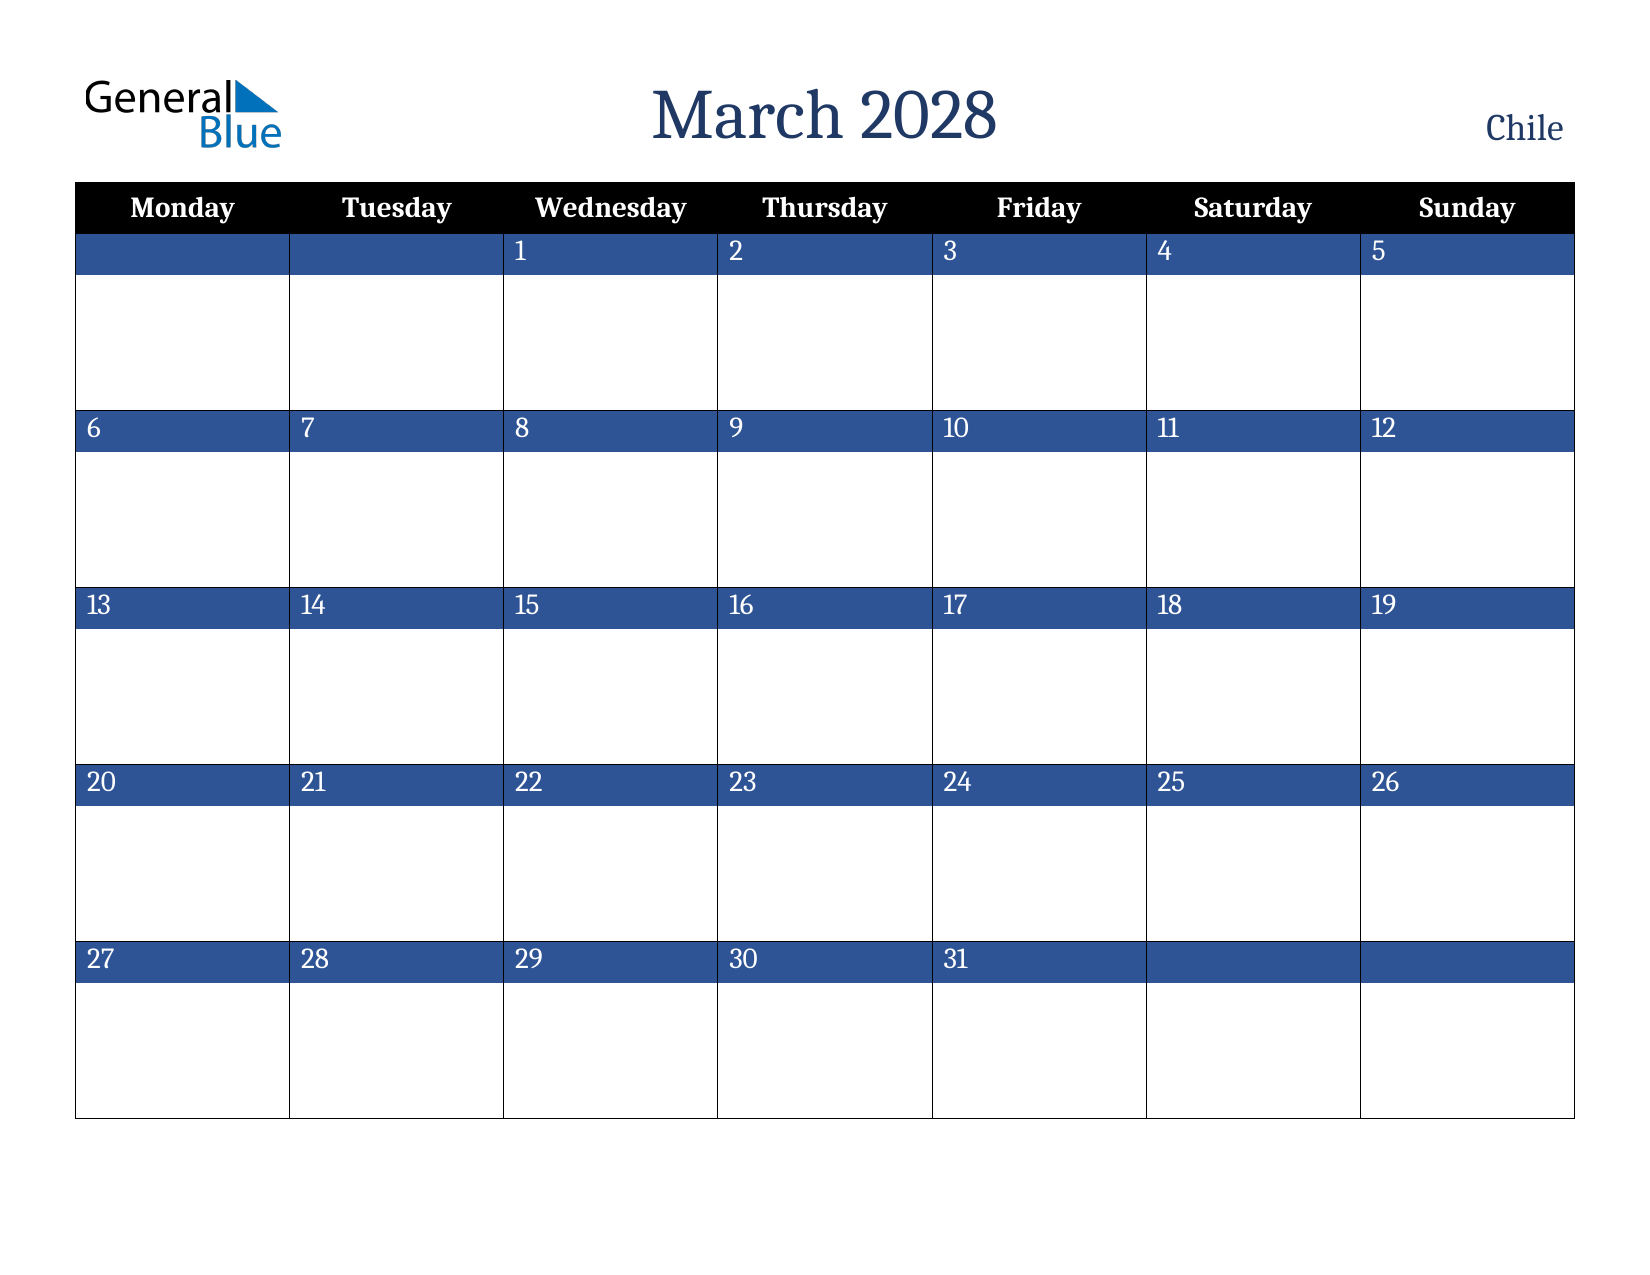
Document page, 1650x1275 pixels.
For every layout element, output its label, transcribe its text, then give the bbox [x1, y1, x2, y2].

table_cell 14 [290, 588, 503, 629]
table_cell [76, 275, 289, 410]
table_cell [76, 629, 289, 764]
table_cell 2 [718, 234, 932, 275]
table_cell 3 [933, 234, 1146, 275]
table_cell 21 [290, 765, 503, 806]
table_cell 6 [76, 411, 289, 452]
table_cell 17 [933, 588, 1146, 629]
table_cell [718, 983, 932, 1118]
table_cell 9 [718, 411, 932, 452]
table_cell [1147, 629, 1360, 764]
picture [86, 80, 281, 148]
table_cell [1147, 452, 1360, 587]
table_cell 13 [76, 588, 289, 629]
table_cell 30 [718, 942, 932, 983]
table_cell [1147, 275, 1360, 410]
table_cell 28 [290, 942, 503, 983]
table_cell Monday [76, 183, 289, 233]
table_cell [504, 452, 717, 587]
table_cell 16 [718, 588, 932, 629]
table_cell [933, 275, 1146, 410]
table_cell [933, 806, 1146, 941]
table_cell [933, 629, 1146, 764]
table_cell 1 [504, 234, 717, 275]
table_cell 22 [504, 765, 717, 806]
table_cell 5 [1361, 234, 1574, 275]
table_cell [1361, 942, 1574, 983]
table_cell [76, 234, 289, 275]
table_cell [933, 452, 1146, 587]
table_cell 25 [1147, 765, 1360, 806]
table_cell Tuesday [290, 183, 503, 233]
table_cell 15 [504, 588, 717, 629]
table_cell 23 [718, 765, 932, 806]
table_cell [76, 983, 289, 1118]
table_cell 27 [76, 942, 289, 983]
table_cell [290, 629, 503, 764]
table_cell [1361, 452, 1574, 587]
table_cell 20 [76, 765, 289, 806]
table_cell [718, 452, 932, 587]
table_cell 12 [1361, 411, 1574, 452]
table_cell [290, 275, 503, 410]
table_header [76, 75, 503, 182]
table_cell 31 [933, 942, 1146, 983]
table_cell [1147, 983, 1360, 1118]
table_header March 2028 [504, 75, 1146, 182]
table_cell [718, 629, 932, 764]
table_cell 18 [1147, 588, 1360, 629]
table_cell 19 [1361, 588, 1574, 629]
table_cell 7 [290, 411, 503, 452]
table_cell 29 [504, 942, 717, 983]
table_cell [504, 983, 717, 1118]
table_cell [290, 806, 503, 941]
table_cell 10 [933, 411, 1146, 452]
table_cell [504, 806, 717, 941]
table_header Chile [1146, 75, 1574, 182]
table_cell 26 [1361, 765, 1574, 806]
table_cell [290, 234, 503, 275]
table_cell [1361, 983, 1574, 1118]
table_cell [504, 629, 717, 764]
table_cell [76, 452, 289, 587]
table_cell [290, 452, 503, 587]
table_cell [76, 806, 289, 941]
table_cell Thursday [718, 183, 932, 233]
table_cell [504, 275, 717, 410]
table_cell 4 [1147, 234, 1360, 275]
table_cell Sunday [1361, 183, 1574, 233]
table_cell Saturday [1147, 183, 1360, 233]
table_cell [718, 806, 932, 941]
table_cell [1361, 275, 1574, 410]
table_cell 8 [504, 411, 717, 452]
table_cell [1361, 806, 1574, 941]
table_cell 24 [933, 765, 1146, 806]
table_cell [1147, 806, 1360, 941]
table_cell [1361, 629, 1574, 764]
table_cell [1147, 942, 1360, 983]
table_cell [290, 983, 503, 1118]
table_cell 11 [1147, 411, 1360, 452]
table_cell Wednesday [504, 183, 717, 233]
table_cell [718, 275, 932, 410]
table_cell Friday [933, 183, 1146, 233]
table_cell [933, 983, 1146, 1118]
